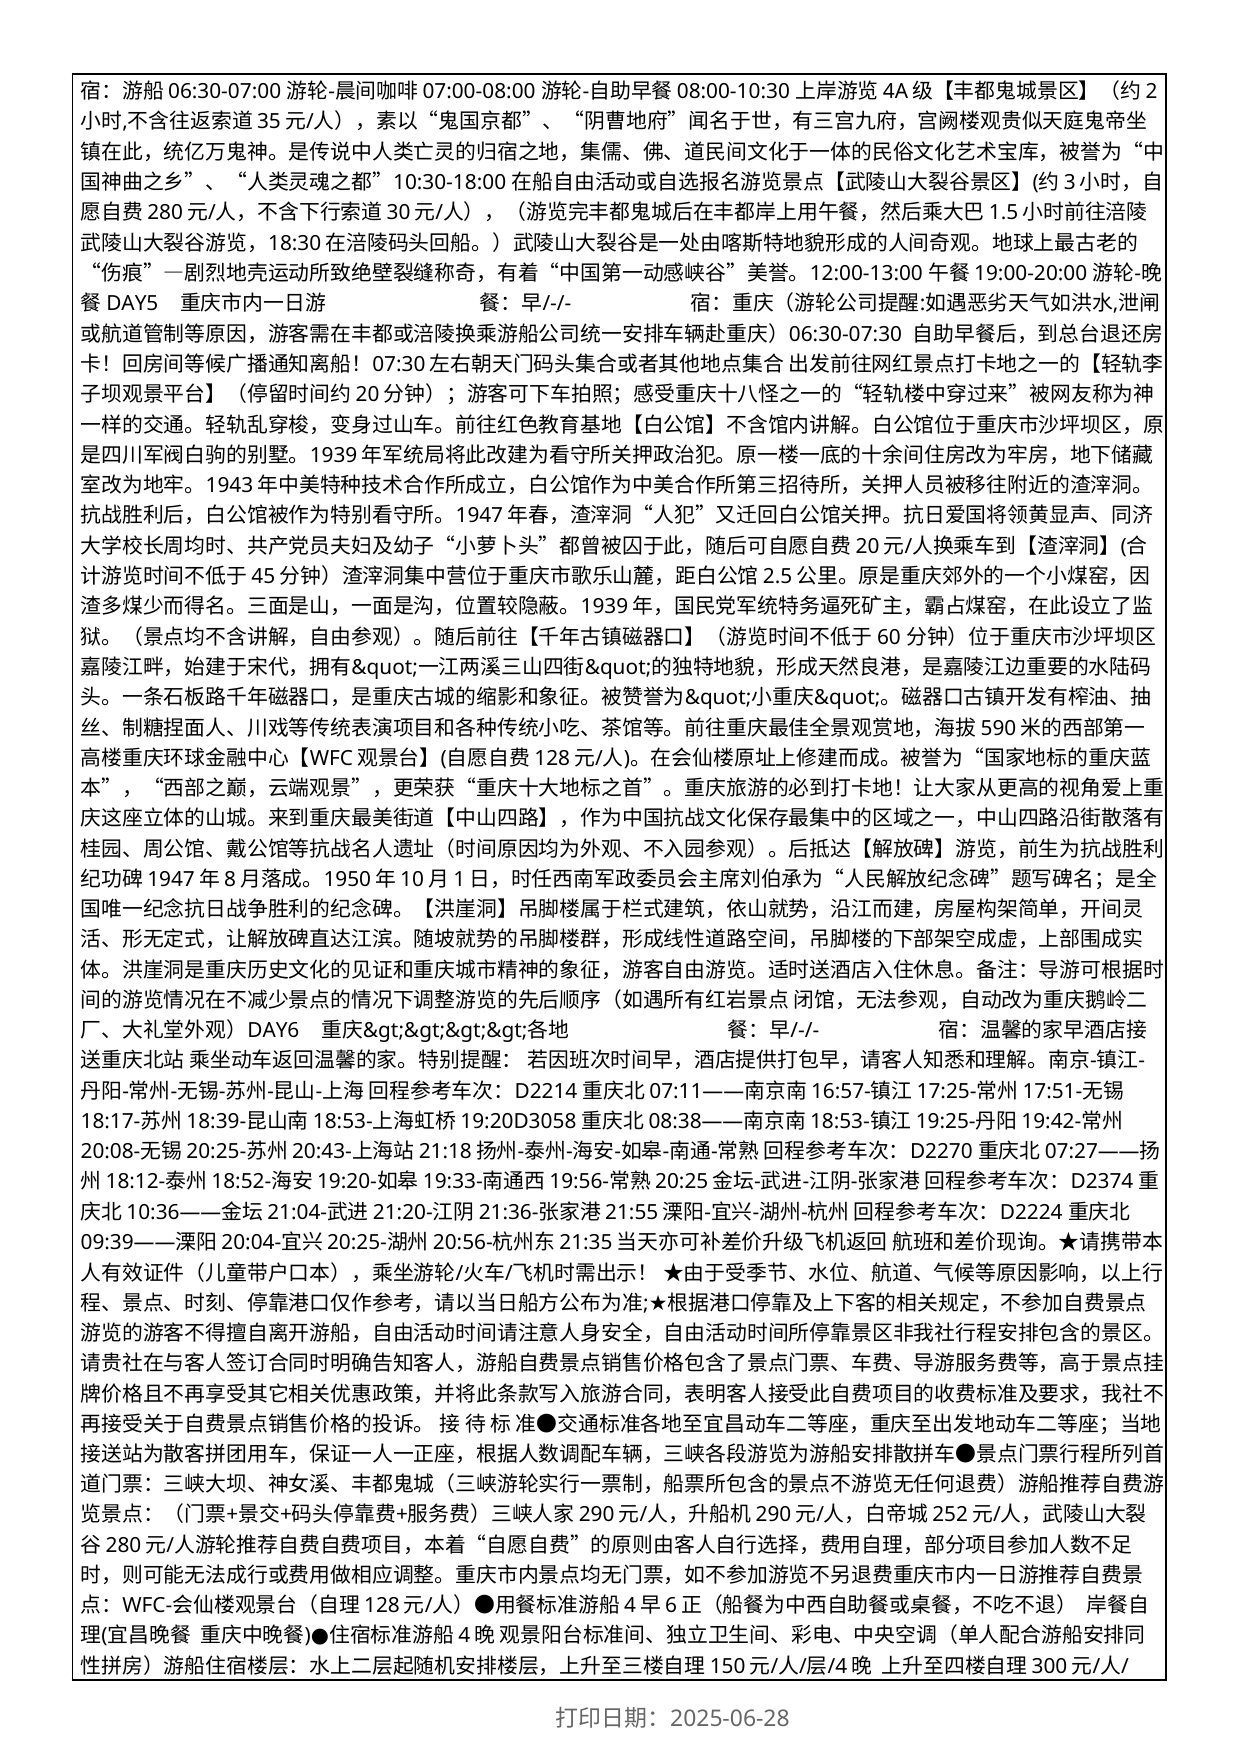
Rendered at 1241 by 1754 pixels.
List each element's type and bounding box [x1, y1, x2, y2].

table_cell [73, 75, 1165, 1679]
